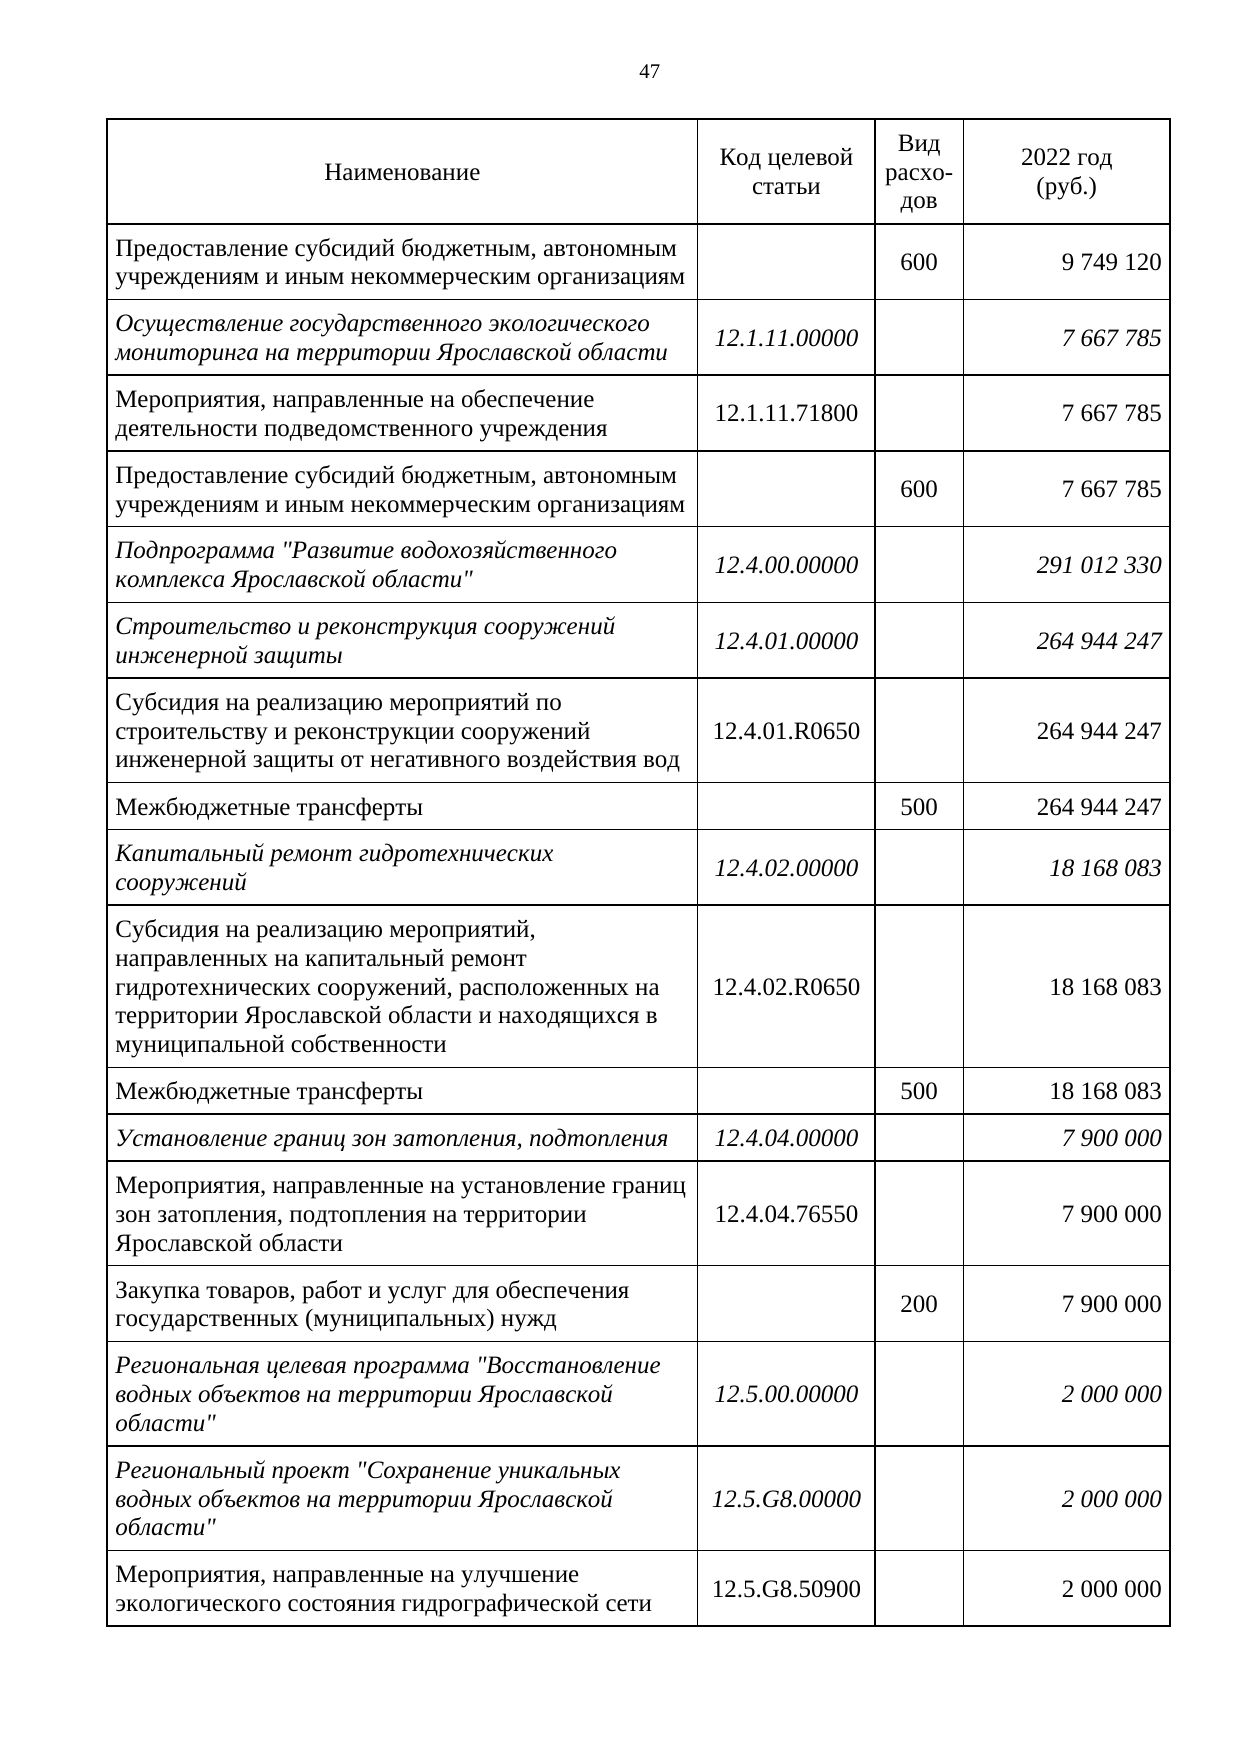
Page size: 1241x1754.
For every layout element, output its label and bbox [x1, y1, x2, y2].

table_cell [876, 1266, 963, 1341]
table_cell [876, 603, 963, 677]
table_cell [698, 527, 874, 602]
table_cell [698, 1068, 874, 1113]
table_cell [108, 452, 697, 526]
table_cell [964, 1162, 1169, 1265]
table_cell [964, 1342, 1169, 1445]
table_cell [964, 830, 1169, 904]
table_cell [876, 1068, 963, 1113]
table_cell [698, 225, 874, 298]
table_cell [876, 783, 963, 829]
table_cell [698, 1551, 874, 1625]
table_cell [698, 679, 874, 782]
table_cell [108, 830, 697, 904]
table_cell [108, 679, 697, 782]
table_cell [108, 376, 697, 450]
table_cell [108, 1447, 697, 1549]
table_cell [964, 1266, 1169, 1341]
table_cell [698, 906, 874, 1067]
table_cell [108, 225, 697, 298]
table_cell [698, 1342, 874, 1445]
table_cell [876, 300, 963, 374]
table_header [108, 120, 697, 223]
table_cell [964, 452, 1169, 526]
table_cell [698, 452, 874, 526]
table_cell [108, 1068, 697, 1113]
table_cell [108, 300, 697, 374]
table_header [876, 120, 963, 223]
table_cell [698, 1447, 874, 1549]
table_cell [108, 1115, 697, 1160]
table_header [964, 120, 1169, 223]
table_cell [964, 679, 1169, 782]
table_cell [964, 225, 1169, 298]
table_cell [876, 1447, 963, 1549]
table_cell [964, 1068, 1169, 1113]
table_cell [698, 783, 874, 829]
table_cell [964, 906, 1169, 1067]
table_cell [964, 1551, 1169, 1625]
table_header [698, 120, 874, 223]
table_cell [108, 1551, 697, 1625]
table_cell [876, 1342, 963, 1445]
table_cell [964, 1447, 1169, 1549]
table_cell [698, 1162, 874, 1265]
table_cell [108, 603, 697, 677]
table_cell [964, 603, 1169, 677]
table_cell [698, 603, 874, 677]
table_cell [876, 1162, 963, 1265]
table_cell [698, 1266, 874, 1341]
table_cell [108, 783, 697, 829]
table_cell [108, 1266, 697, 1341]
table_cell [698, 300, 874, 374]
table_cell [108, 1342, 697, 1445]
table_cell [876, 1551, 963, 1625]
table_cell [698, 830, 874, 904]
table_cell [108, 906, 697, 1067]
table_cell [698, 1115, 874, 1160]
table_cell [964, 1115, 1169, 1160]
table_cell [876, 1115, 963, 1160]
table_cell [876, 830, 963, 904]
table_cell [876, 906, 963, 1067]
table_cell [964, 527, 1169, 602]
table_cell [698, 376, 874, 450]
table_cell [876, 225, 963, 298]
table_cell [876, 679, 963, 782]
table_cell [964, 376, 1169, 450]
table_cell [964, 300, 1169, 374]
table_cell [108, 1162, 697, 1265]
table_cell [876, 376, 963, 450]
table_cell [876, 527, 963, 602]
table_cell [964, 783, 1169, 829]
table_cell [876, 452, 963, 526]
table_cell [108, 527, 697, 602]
